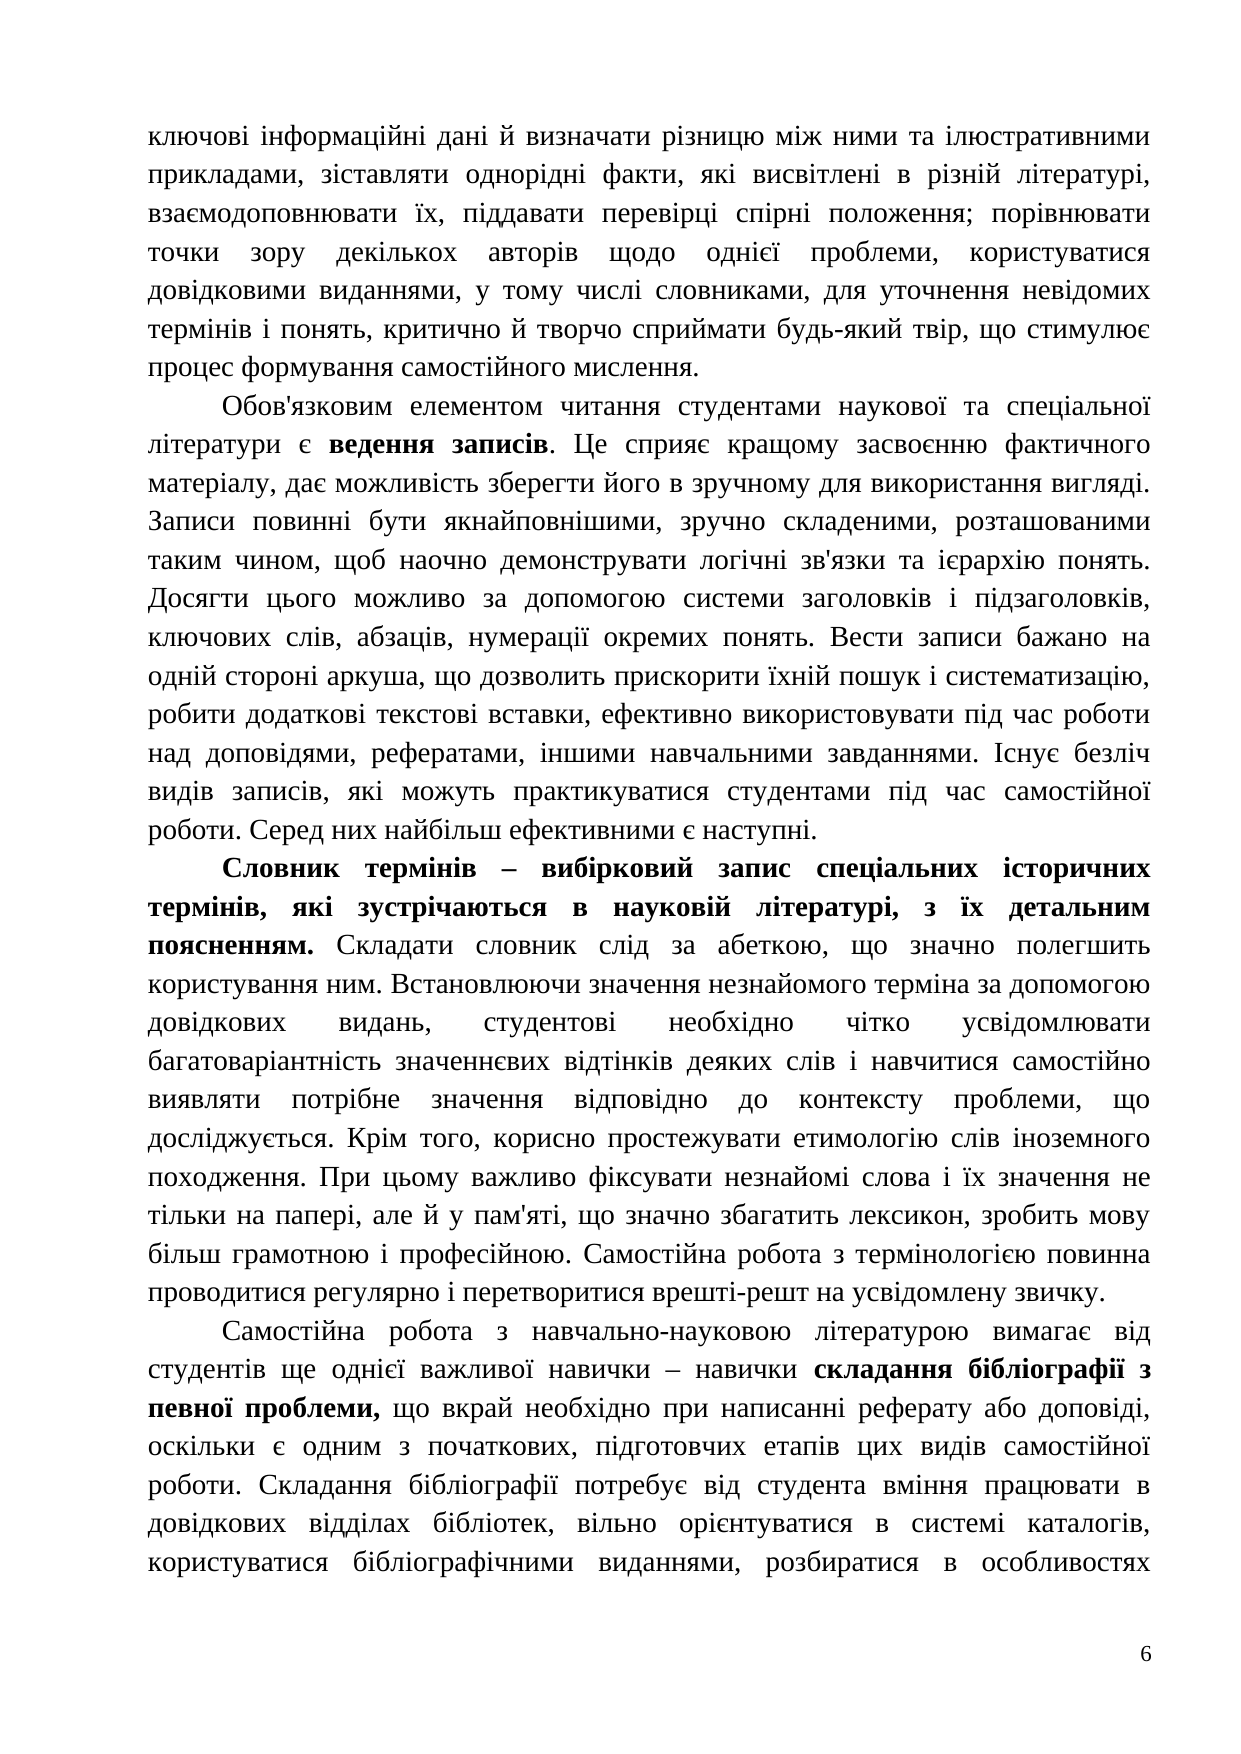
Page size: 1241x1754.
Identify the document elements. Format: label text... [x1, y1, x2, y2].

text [148, 1313, 1152, 1578]
text Обов'язковим елементом читання студентами наукової та спеціальної літератури є ведення записів. Це сприяє кращому засвоєнню фактичного матеріалу, дає можливість зберегти його в зручному для використання вигляді. Записи повинні бути якнайповнішими, зручно складеними, розташованими таким чином, щоб наочно демонструвати логічні зв'язки та ієрархію понять. Досягти цього можливо за допомогою системи заголовків і підзаголовків, ключових слів, абзаців, нумерації окремих понять. Вести записи бажано на одній стороні аркуша, що дозволить прискорити їхній пошук і систематизацію, робити додаткові текстові вставки, ефективно використовувати під час роботи над доповідями, рефератами, іншими навчальними завданнями. Існує безліч видів записів, які можуть практикуватися студентами під час самостійної роботи. Серед них найбільш ефективними є наступні. [148, 388, 1152, 845]
text Словник термінів – вибірковий запис спеціальних історичних термінів, які зустрічаються в науковій літературі, з їх детальним поясненням. Складати словник слід за абеткою, що значно полегшить користування ним. Встановлюючи значення незнайомого терміна за допомогою довідкових видань, студентові необхідно чітко усвідомлювати багатоваріантність значеннєвих відтінків деяких слів і навчитися самостійно виявляти потрібне значення відповідно до контексту проблеми, що досліджується. Крім того, корисно простежувати етимологію слів іноземного походження. При цьому важливо фіксувати незнайомі слова і їх значення не тільки на папері, але й у пам'яті, що значно збагатить лексикон, зробить мову більш грамотною і професійною. Самостійна робота з термінологією повинна проводитися регулярно і перетворитися врешті-решт на усвідомлену звичку. [148, 850, 1152, 1308]
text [148, 118, 1152, 383]
